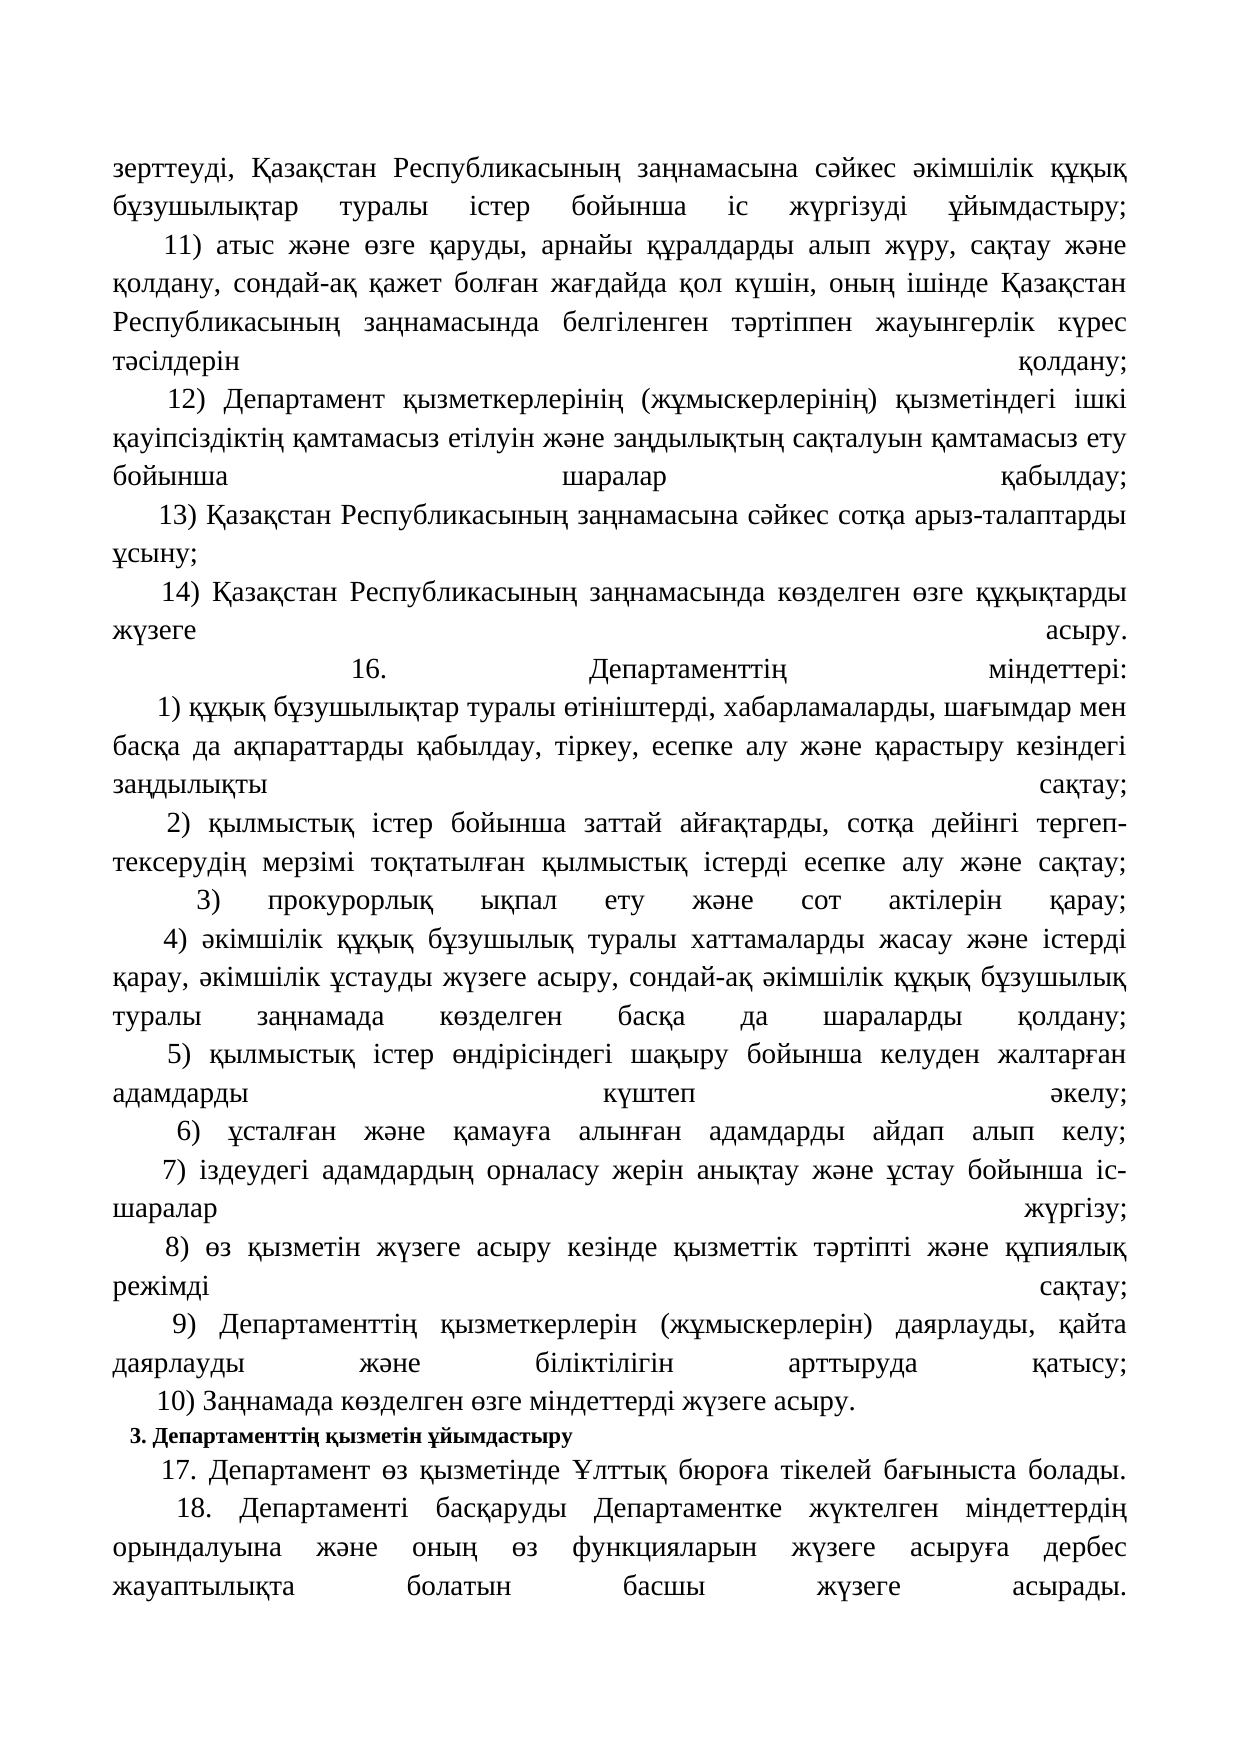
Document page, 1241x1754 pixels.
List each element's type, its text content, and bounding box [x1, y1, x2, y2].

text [112, 150, 1128, 1417]
text 3. Департаменттің қызметін ұйымдастыру [112, 1422, 1128, 1448]
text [112, 1452, 1128, 1601]
